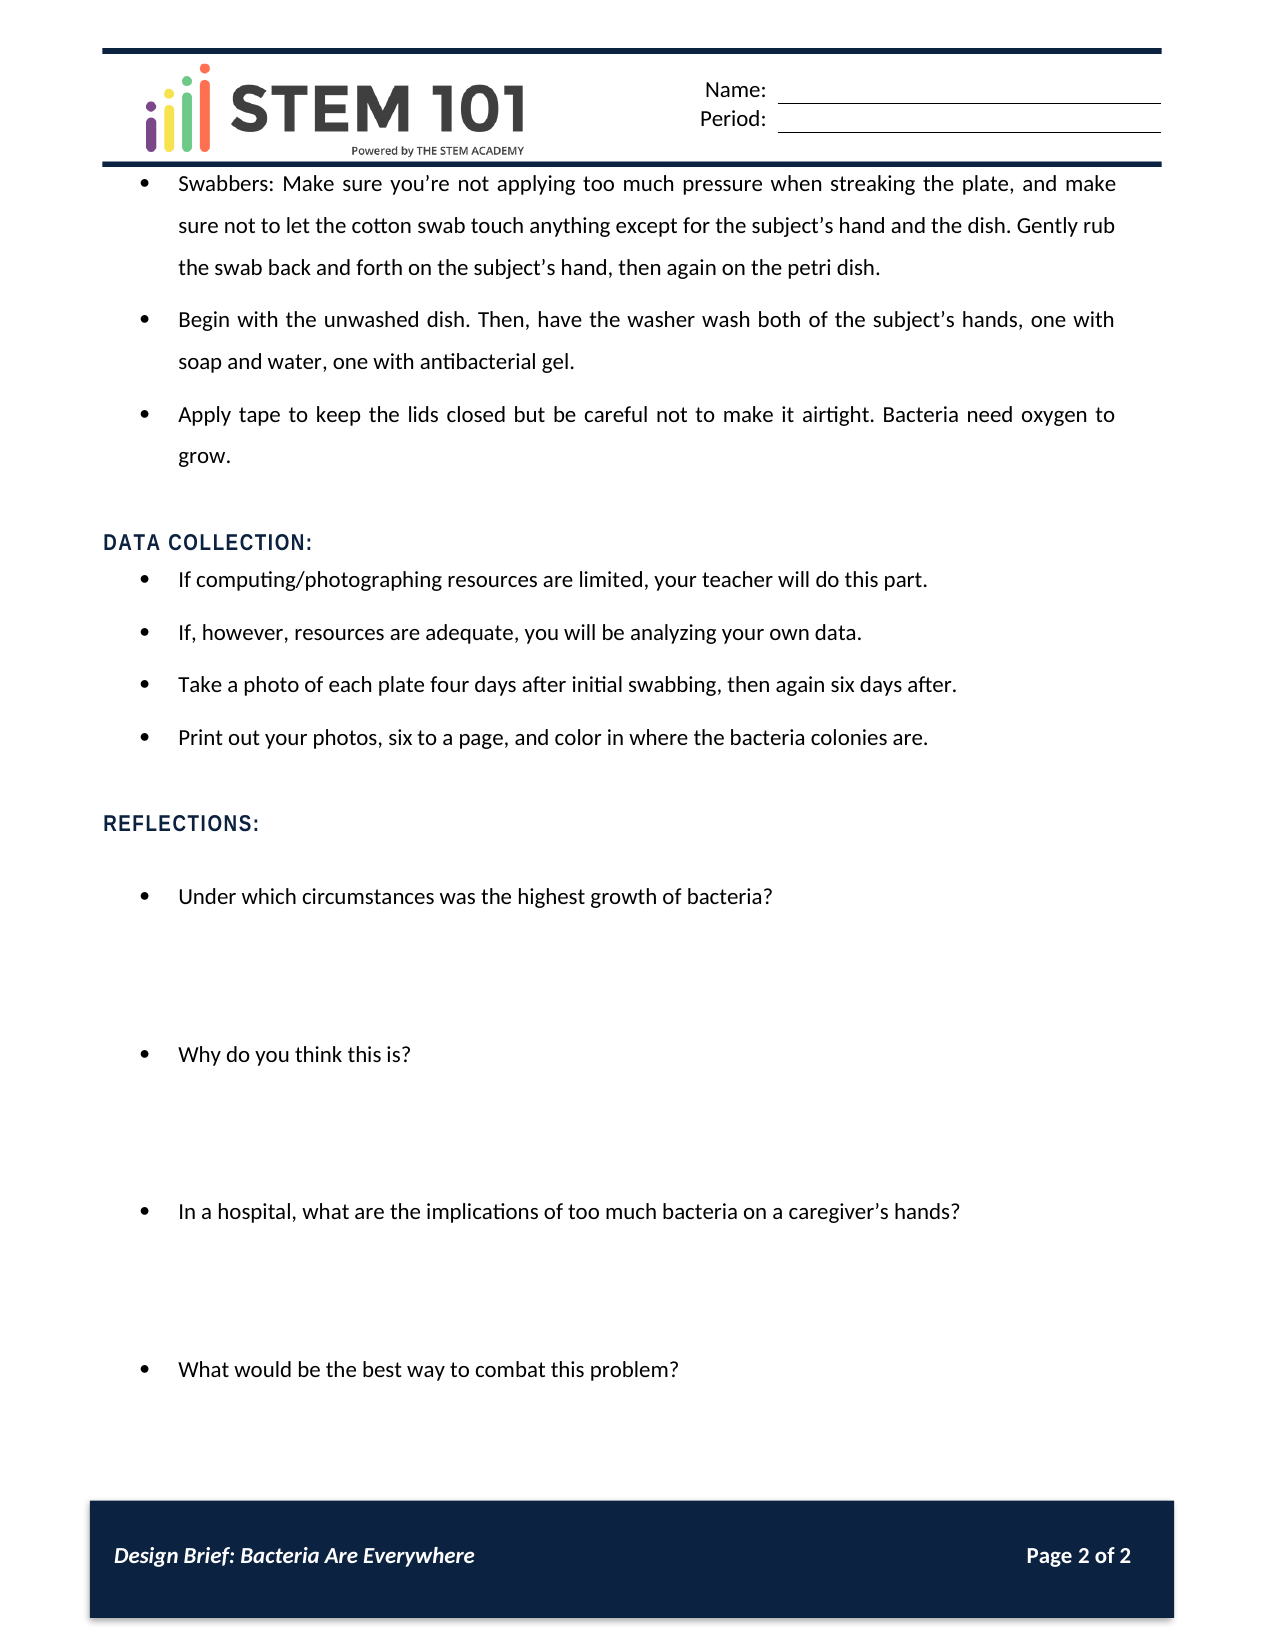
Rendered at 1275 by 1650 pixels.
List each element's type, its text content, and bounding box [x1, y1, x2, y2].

list If, however, resources are adequate, you will be analyzing your own data. [141, 618, 1117, 646]
list What would be the best way to combat this problem? [141, 1355, 1117, 1383]
list Apply tape to keep the lids closed but be careful not to make it airtight. Bacteria need oxygen to grow. [141, 400, 1117, 470]
list Print out your photos, six to a page, and color in where the bacteria colonies are. [141, 723, 1117, 751]
list Take a photo of each plate four days after initial swabbing, then again six days after. [141, 670, 1117, 698]
list Under which circumstances was the highest growth of bacteria? [141, 882, 1117, 910]
picture [102, 48, 1162, 167]
subtitle DATA COLLECTION: [103, 528, 1162, 555]
subtitle REFLECTIONS: [103, 810, 1162, 836]
list If computing/photographing resources are limited, your teacher will do this part. [141, 565, 1117, 593]
list Begin with the unwashed dish. Then, have the washer wash both of the subject’s hands, one with soap and water, one with antibacterial gel. [141, 305, 1117, 375]
list In a hospital, what are the implications of too much bacteria on a caregiver’s hands? [141, 1197, 1117, 1225]
list Why do you think this is? [141, 1040, 1117, 1068]
list Swabbers: Make sure you’re not applying too much pressure when streaking the plate, and make sure not to let the cotton swab touch anything except for the subject’s hand and the dish. Gently rub the swab back and forth on the subject’s hand, then again on the petri dish. [141, 169, 1117, 281]
